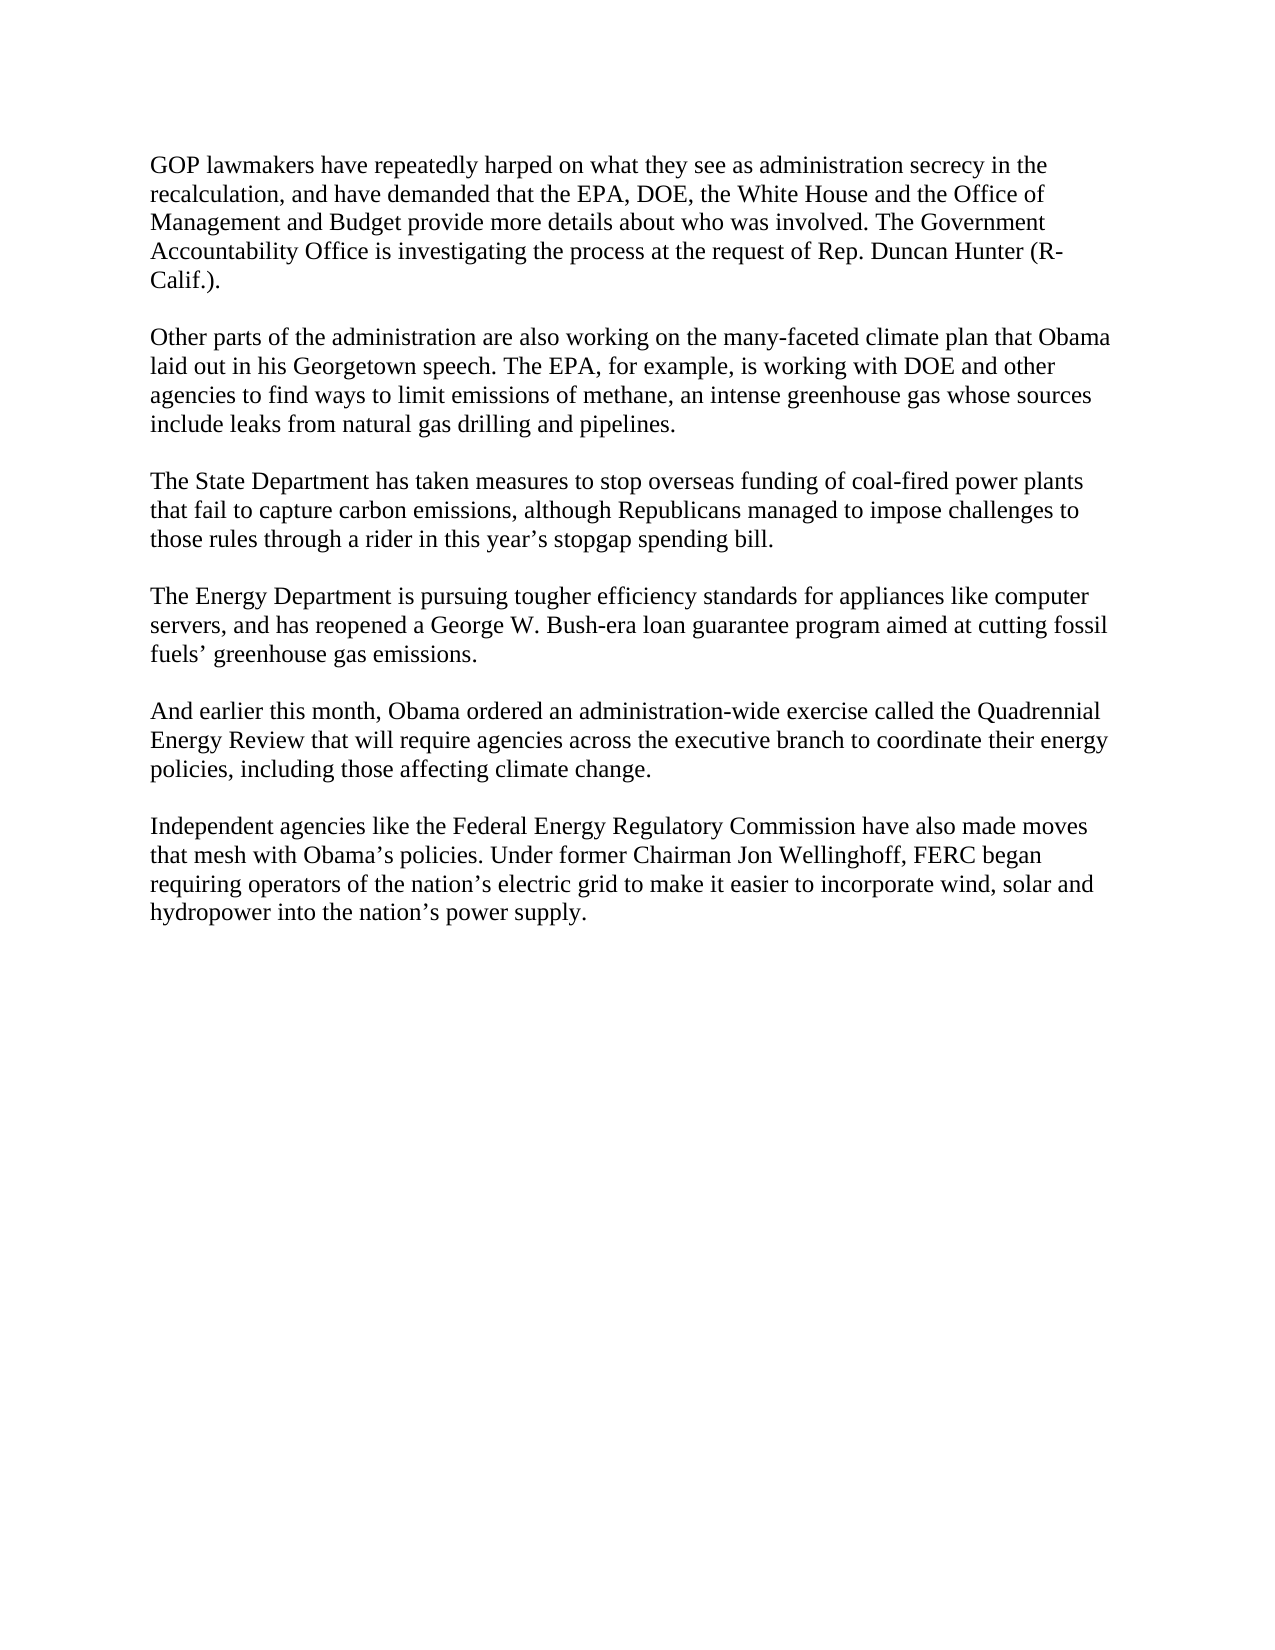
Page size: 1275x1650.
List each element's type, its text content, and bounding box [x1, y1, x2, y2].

text The State Department has taken measures to stop overseas funding of coal-fired power plants that fail to capture carbon emissions, although Republicans managed to impose challenges to those rules through a rider in this year’s stopgap spending bill. [150, 466, 1125, 552]
text The Energy Department is pursuing tougher efficiency standards for appliances like computer servers, and has reopened a George W. Bush-era loan guarantee program aimed at cutting fossil fuels’ greenhouse gas emissions. [150, 581, 1125, 667]
text Other parts of the administration are also working on the many-faceted climate plan that Obama laid out in his Georgetown speech. The EPA, for example, is working with DOE and other agencies to find ways to limit emissions of methane, an intense greenhouse gas whose sources include leaks from natural gas drilling and pipelines. [150, 322, 1125, 437]
text GOP lawmakers have repeatedly harped on what they see as administration secrecy in the recalculation, and have demanded that the EPA, DOE, the White House and the Office of Management and Budget provide more details about who was involved. The Government Accountability Office is investigating the process at the request of Rep. Duncan Hunter (R-Calif.). [150, 150, 1125, 294]
text Independent agencies like the Federal Energy Regulatory Commission have also made moves that mesh with Obama’s policies. Under former Chairman Jon Wellinghoff, FERC began requiring operators of the nation’s electric grid to make it easier to incorporate wind, solar and hydropower into the nation’s power supply. [150, 811, 1125, 926]
text And earlier this month, Obama ordered an administration-wide exercise called the Quadrennial Energy Review that will require agencies across the executive branch to coordinate their energy policies, including those affecting climate change. [150, 696, 1125, 782]
